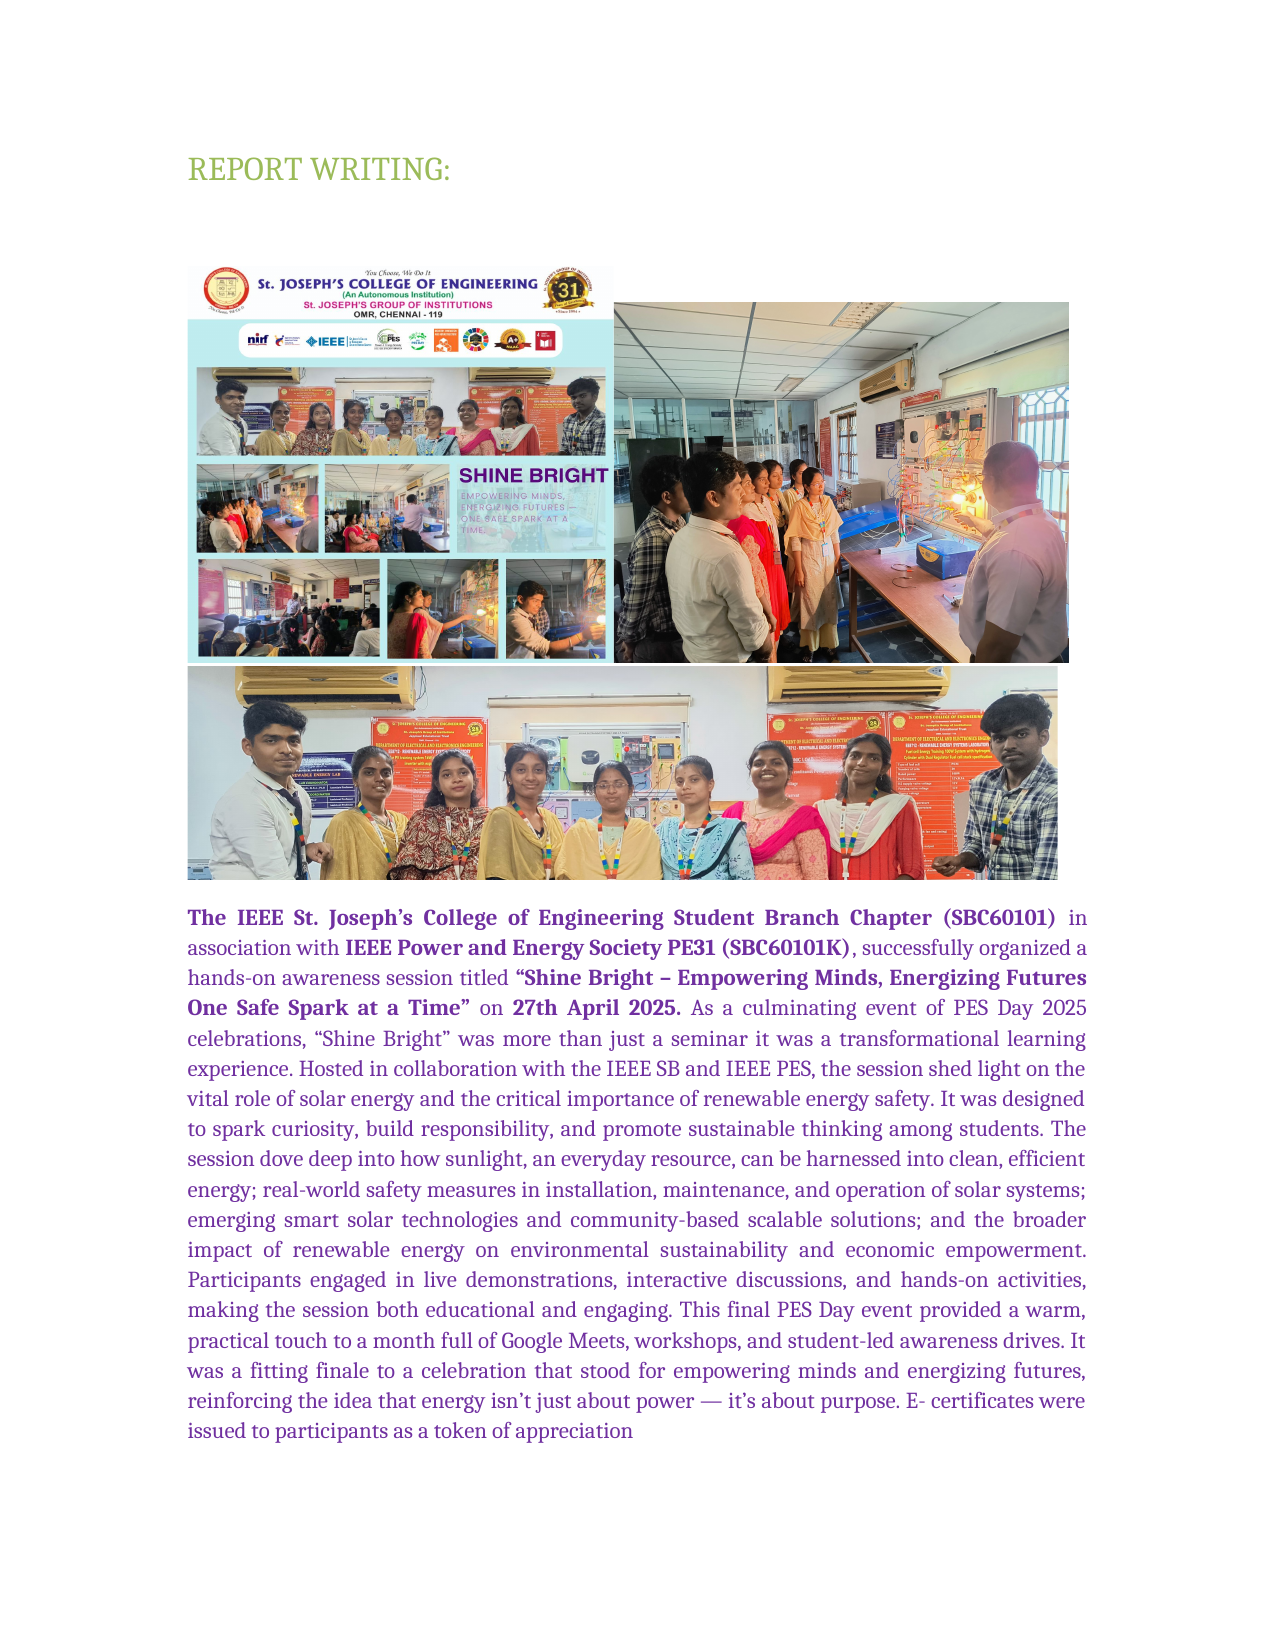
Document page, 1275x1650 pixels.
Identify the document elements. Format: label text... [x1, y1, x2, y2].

text The IEEE St. Joseph’s College of Engineering Student Branch Chapter (SBC60101) in association with IEEE Power and Energy Society PE31 (SBC60101K), successfully organized a hands-on awareness session titled “Shine Bright – Empowering Minds, Energizing Futures One Safe Spark at a Time” on 27th April 2025. As a culminating event of PES Day 2025 celebrations, “Shine Bright” was more than just a seminar it was a transformational learning experience. Hosted in collaboration with the IEEE SB and IEEE PES, the session shed light on the vital role of solar energy and the critical importance of renewable energy safety. It was designed to spark curiosity, build responsibility, and promote sustainable thinking among students. The session dove deep into how sunlight, an everyday resource, can be harnessed into clean, efficient energy; real-world safety measures in installation, maintenance, and operation of solar systems; emerging smart solar technologies and community-based scalable solutions; and the broader impact of renewable energy on environmental sustainability and economic empowerment. Participants engaged in live demonstrations, interactive discussions, and hands-on activities, making the session both educational and engaging. This final PES Day event provided a warm, practical touch to a month full of Google Meets, workshops, and student-led awareness drives. It was a fitting finale to a celebration that stood for empowering minds and energizing futures, reinforcing the idea that energy isn’t just about power — it’s about purpose. E- certificates were issued to participants as a token of appreciation [187, 904, 1087, 1444]
picture [187, 666, 1058, 880]
picture [187, 266, 1069, 663]
text REPORT WRITING: [187, 150, 1087, 188]
